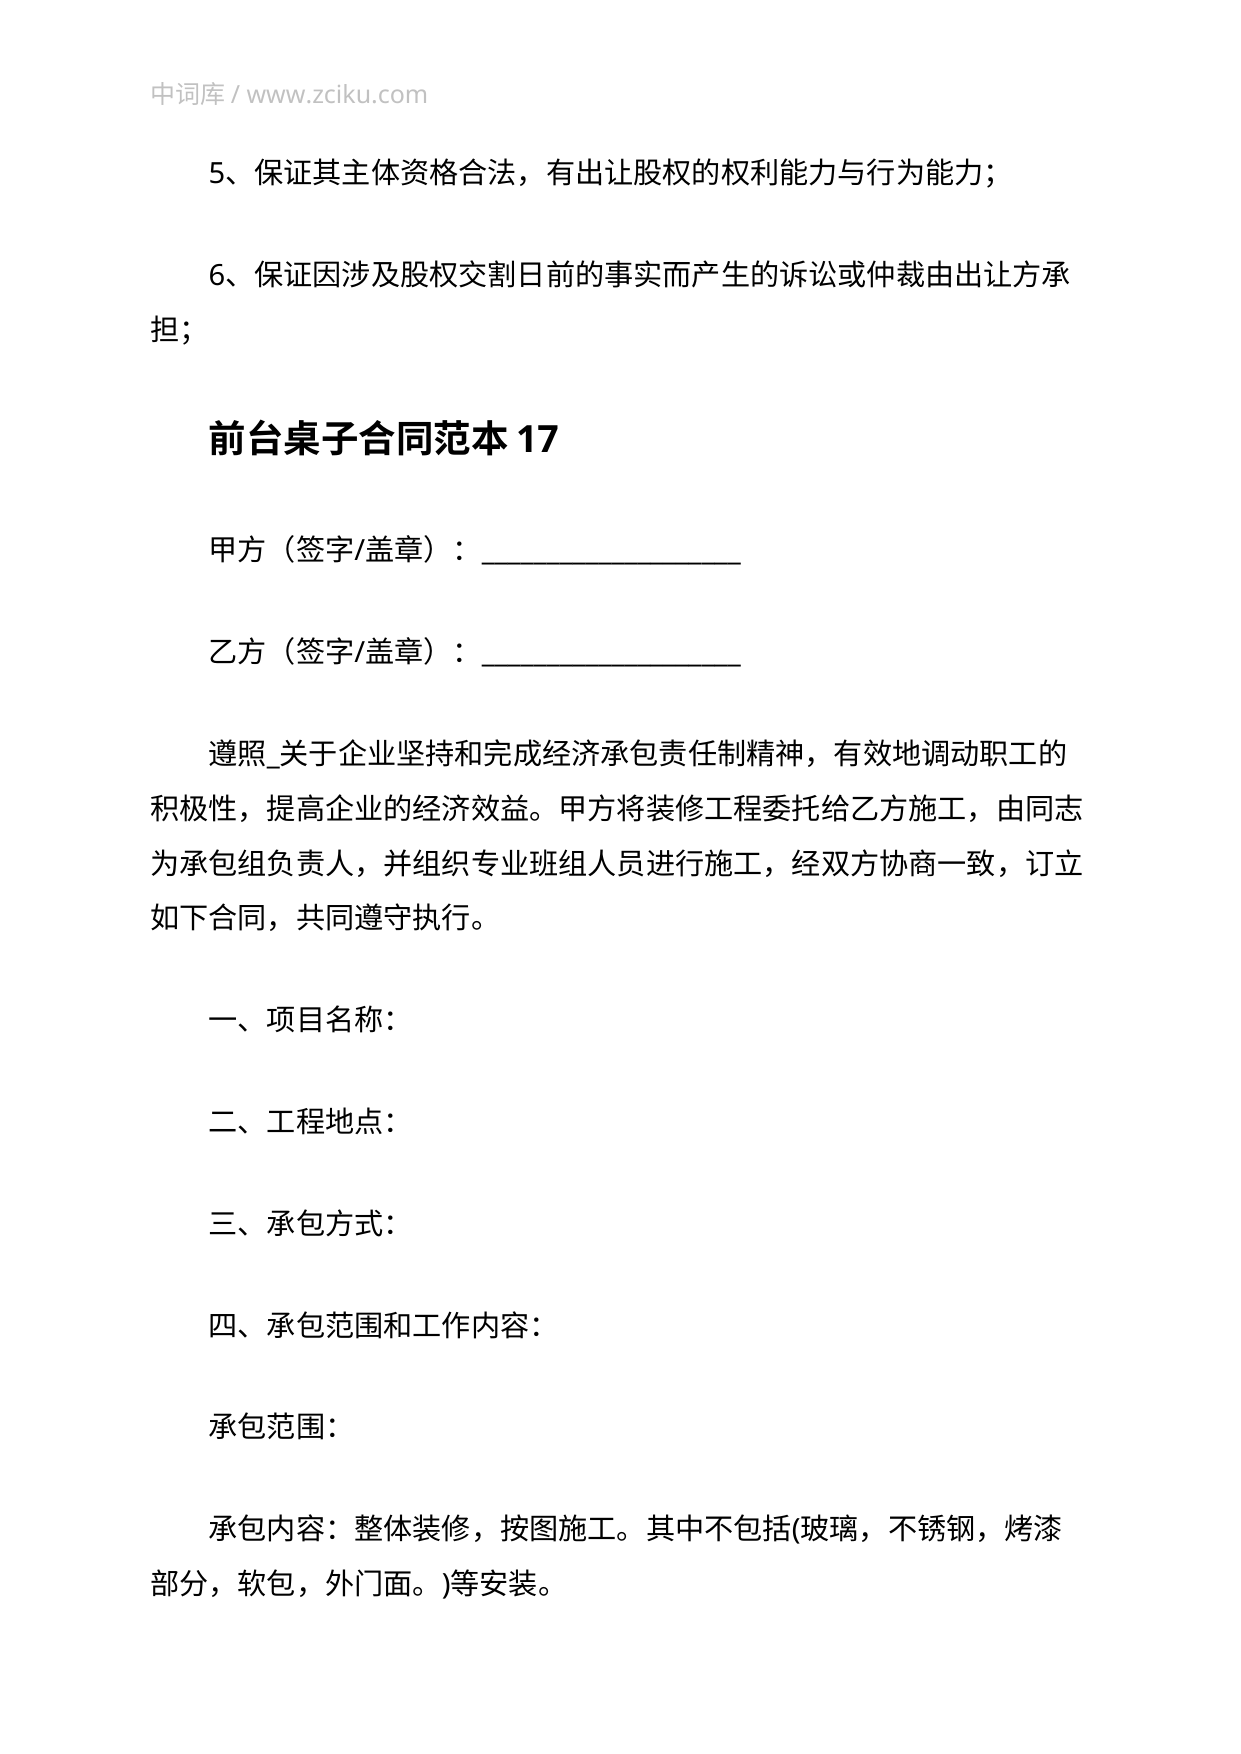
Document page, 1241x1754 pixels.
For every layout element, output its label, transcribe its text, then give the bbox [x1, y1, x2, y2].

text 前台桌子合同范本17 [150, 409, 1090, 463]
text 二、工程地点： [150, 1099, 1090, 1141]
text 一、项目名称： [150, 997, 1090, 1039]
text 四、承包范围和工作内容： [150, 1302, 1090, 1344]
text 承包内容：整体装修，按图施工。其中不包括(玻璃，不锈钢，烤漆部分，软包，外门面。)等安装。 [150, 1506, 1090, 1603]
text 遵照_关于企业坚持和完成经济承包责任制精神，有效地调动职工的积极性，提高企业的经济效益。甲方将装修工程委托给乙方施工，由同志为承包组负责人，并组织专业班组人员进行施工，经双方协商一致，订立如下合同，共同遵守执行。 [150, 730, 1090, 937]
text 三、承包方式： [150, 1200, 1090, 1243]
text 承包范围： [150, 1404, 1090, 1446]
text 6、保证因涉及股权交割日前的事实而产生的诉讼或仲裁由出让方承担； [150, 252, 1090, 349]
text 甲方（签字/盖章）：____________________ [150, 526, 1090, 569]
text 5、保证其主体资格合法，有出让股权的权利能力与行为能力； [150, 150, 1090, 192]
text 乙方（签字/盖章）：____________________ [150, 628, 1090, 671]
